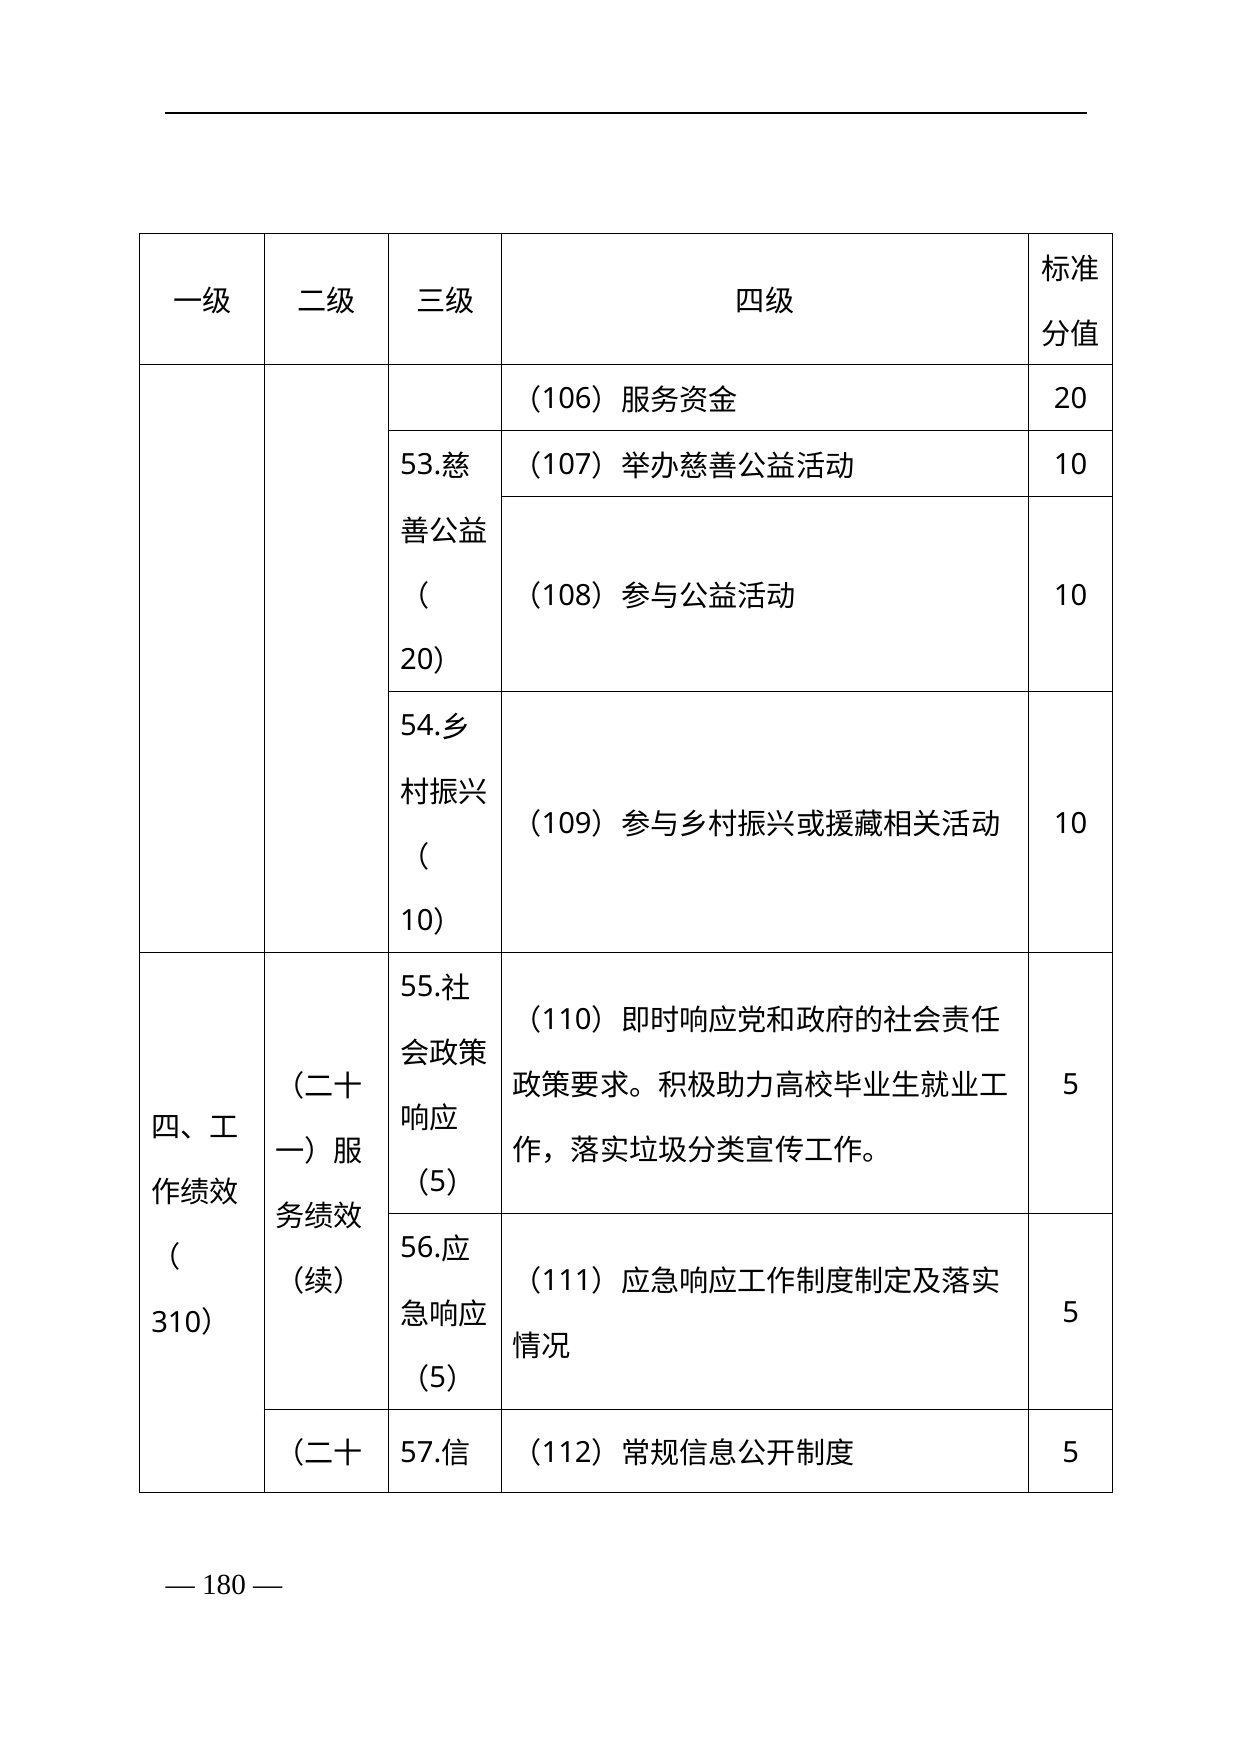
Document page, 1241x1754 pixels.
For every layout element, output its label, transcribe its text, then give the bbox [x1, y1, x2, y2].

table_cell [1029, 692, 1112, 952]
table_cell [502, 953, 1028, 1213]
table_header 标准分值 [1029, 234, 1112, 364]
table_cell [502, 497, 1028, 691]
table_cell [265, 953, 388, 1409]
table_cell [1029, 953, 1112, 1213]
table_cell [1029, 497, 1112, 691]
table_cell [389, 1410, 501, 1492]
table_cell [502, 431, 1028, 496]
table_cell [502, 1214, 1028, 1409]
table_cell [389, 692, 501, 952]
table_header 三级 [389, 234, 501, 364]
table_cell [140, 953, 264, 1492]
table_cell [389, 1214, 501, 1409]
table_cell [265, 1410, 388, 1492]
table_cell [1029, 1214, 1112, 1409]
table_header 四级 [502, 234, 1028, 364]
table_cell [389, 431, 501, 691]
table_header 二级 [265, 234, 388, 364]
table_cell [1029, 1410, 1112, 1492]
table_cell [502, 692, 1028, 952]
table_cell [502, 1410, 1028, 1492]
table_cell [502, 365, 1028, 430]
table_header 一级 [140, 234, 264, 364]
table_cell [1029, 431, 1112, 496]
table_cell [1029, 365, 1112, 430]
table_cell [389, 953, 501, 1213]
